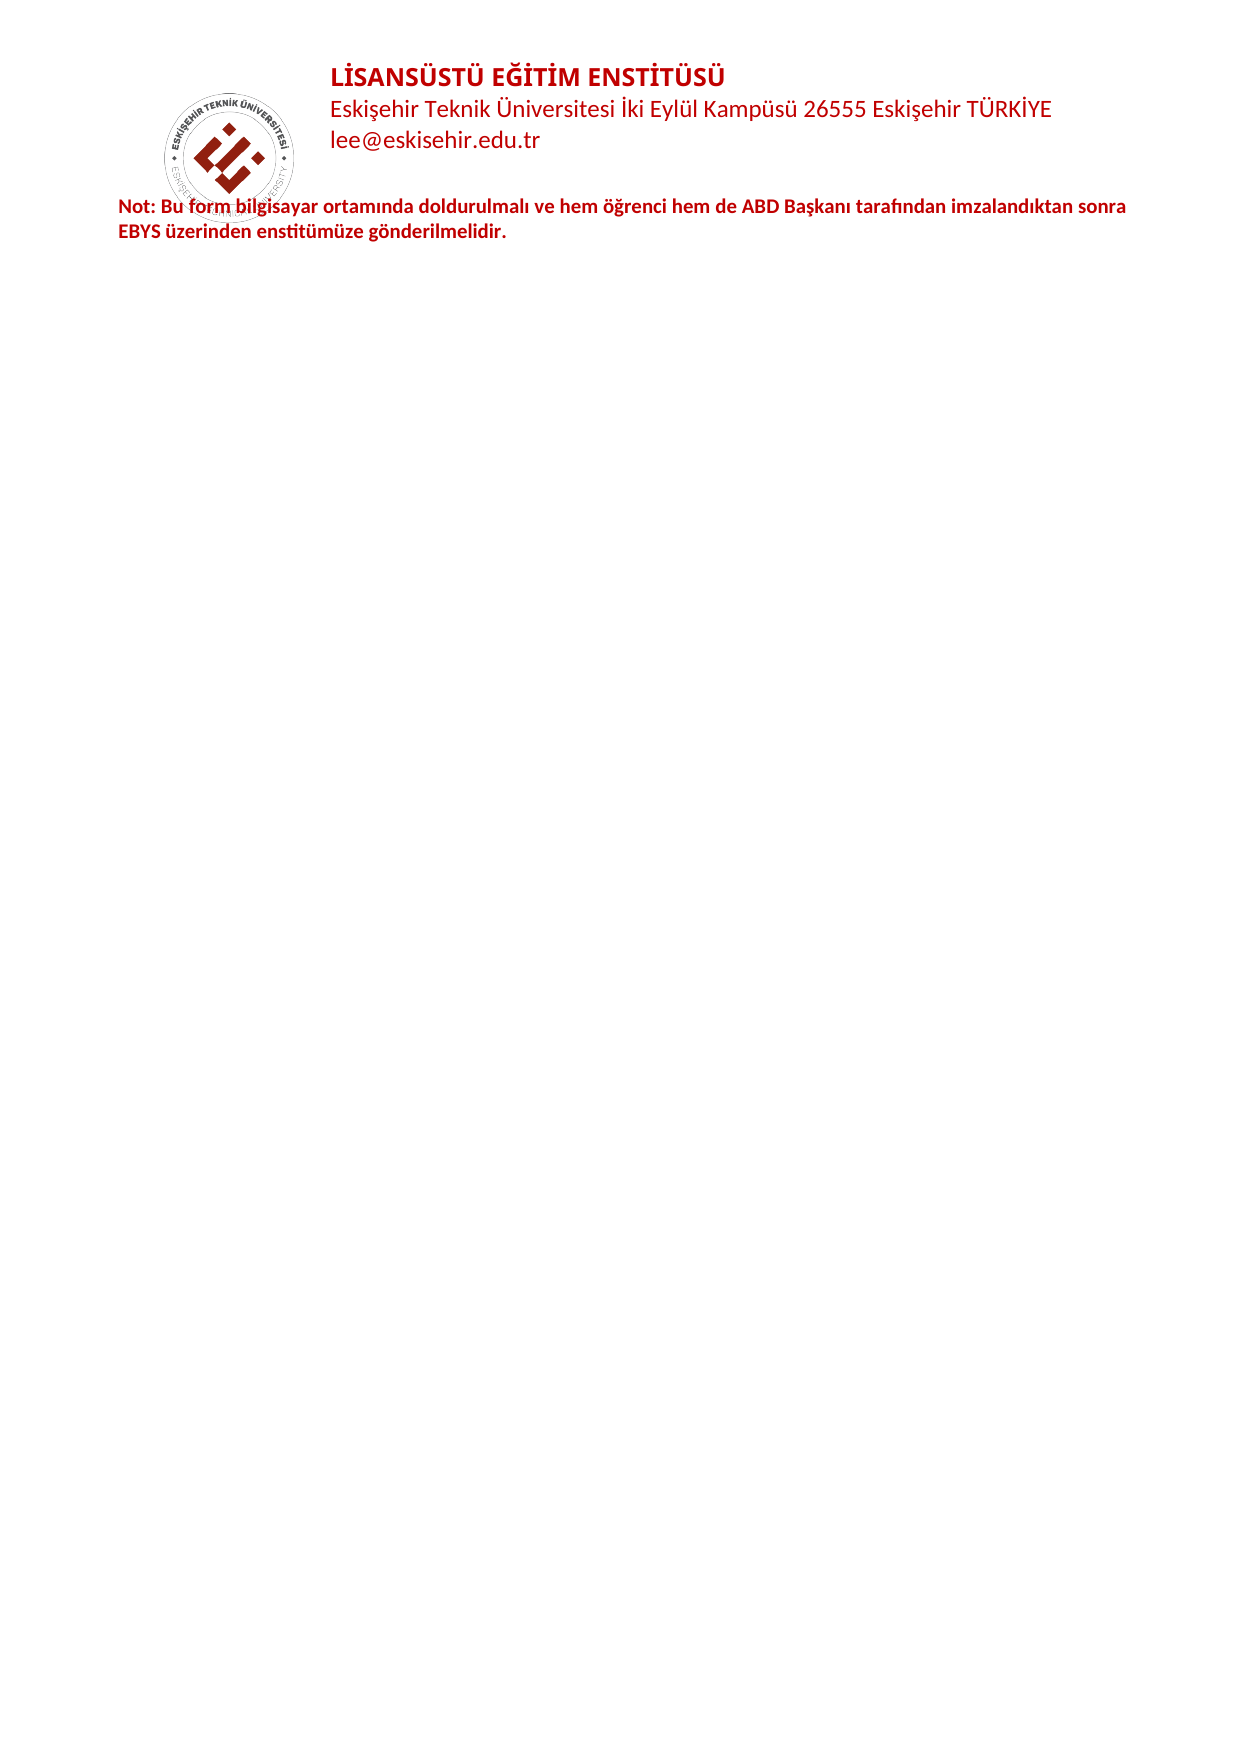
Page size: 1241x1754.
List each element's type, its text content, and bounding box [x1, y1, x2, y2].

text Not: Bu form bilgisayar ortamında doldurulmalı ve hem öğrenci hem de ABD Başkanı tarafından imzalandıktan sonra EBYS üzerinden enstitümüze gönderilmelidir. [118, 193, 1128, 244]
picture [164, 93, 294, 193]
